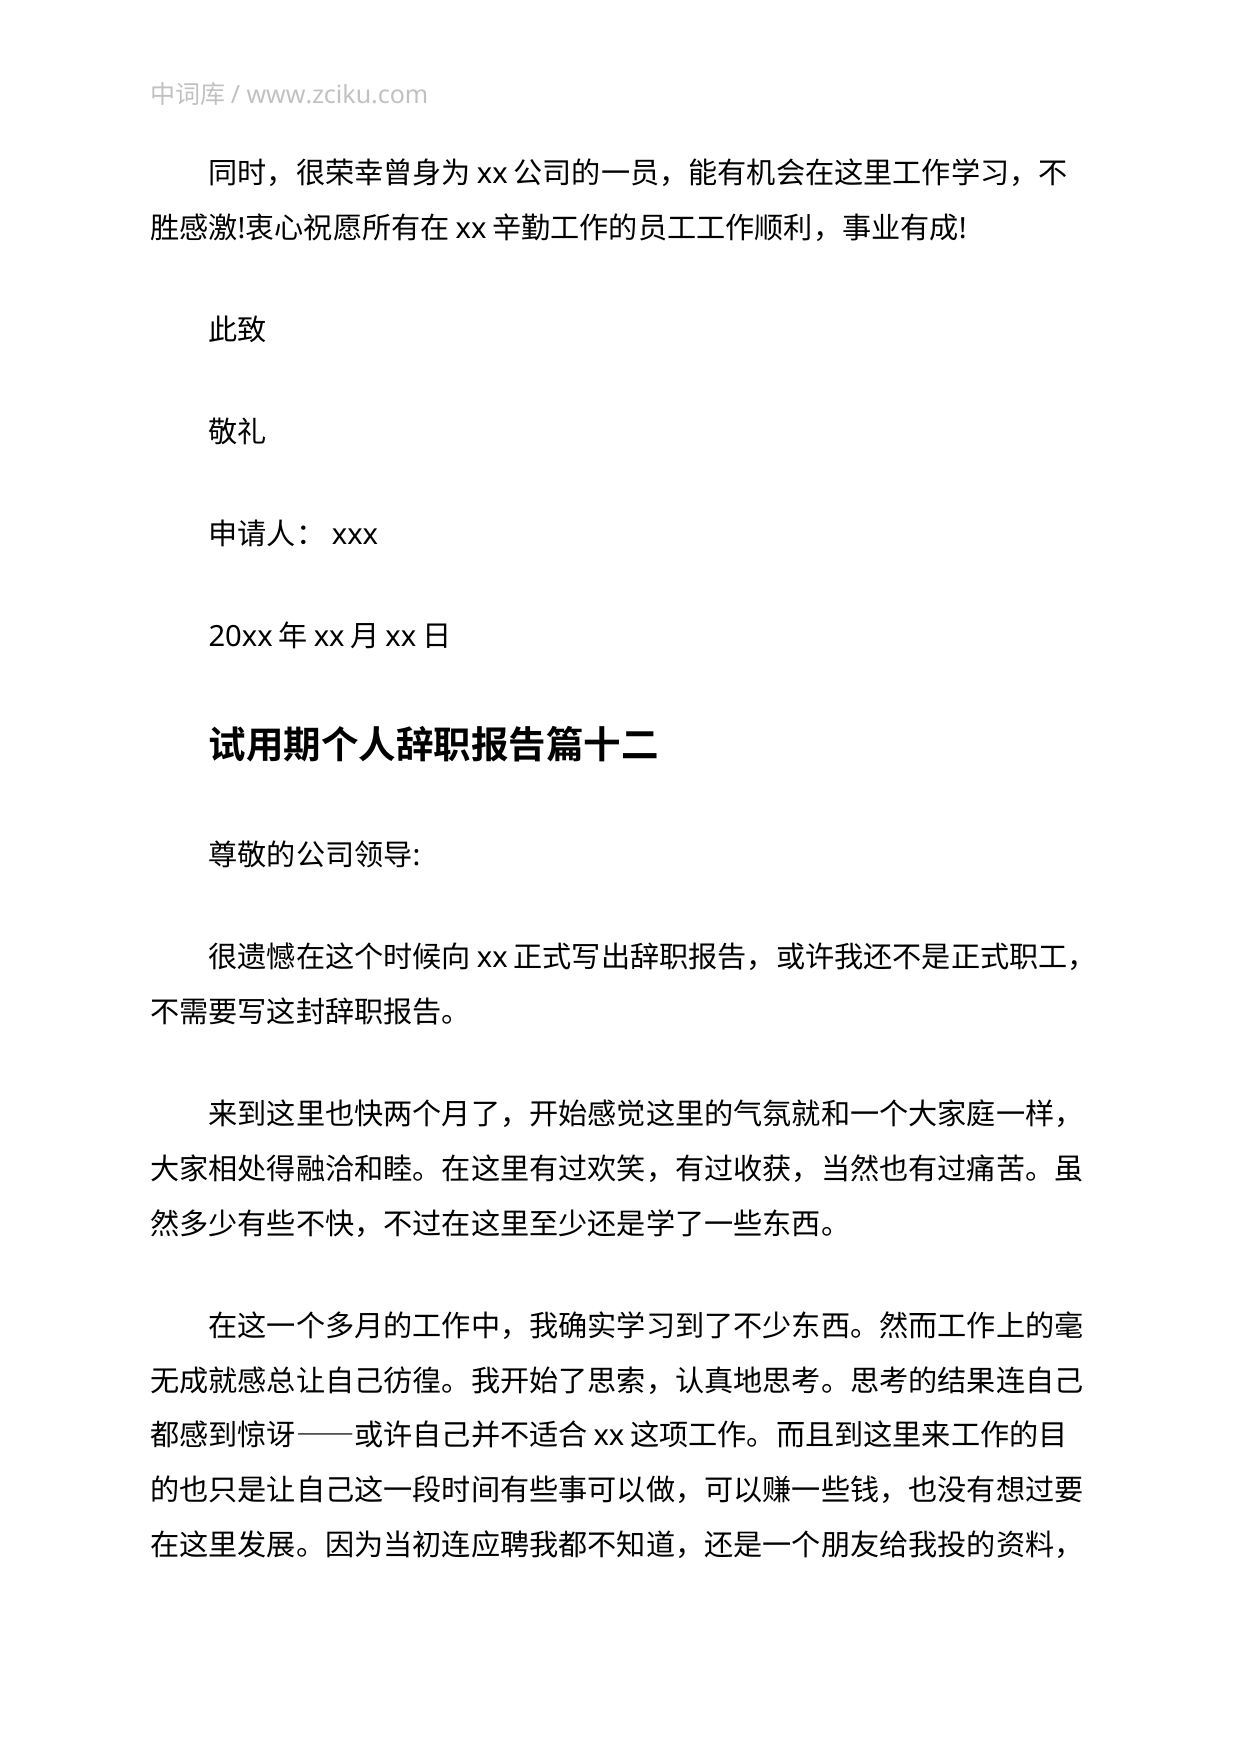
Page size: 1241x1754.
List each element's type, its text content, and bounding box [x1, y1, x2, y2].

text 尊敬的公司领导: [150, 832, 1090, 874]
text 来到这里也快两个月了，开始感觉这里的气氛就和一个大家庭一样，大家相处得融洽和睦。在这里有过欢笑，有过收获，当然也有过痛苦。虽然多少有些不快，不过在这里至少还是学了一些东西。 [150, 1091, 1090, 1243]
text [150, 1302, 1090, 1564]
text 20xx年xx月xx日 [150, 612, 1090, 655]
text 很遗憾在这个时候向xx正式写出辞职报告，或许我还不是正式职工，不需要写这封辞职报告。 [150, 934, 1090, 1031]
text 试用期个人辞职报告篇十二 [150, 714, 1090, 769]
text 敬礼 [150, 409, 1090, 451]
text 申请人： xxx [150, 511, 1090, 553]
text 同时，很荣幸曾身为xx公司的一员，能有机会在这里工作学习，不胜感激!衷心祝愿所有在xx辛勤工作的员工工作顺利，事业有成! [150, 150, 1090, 247]
text 此致 [150, 307, 1090, 349]
